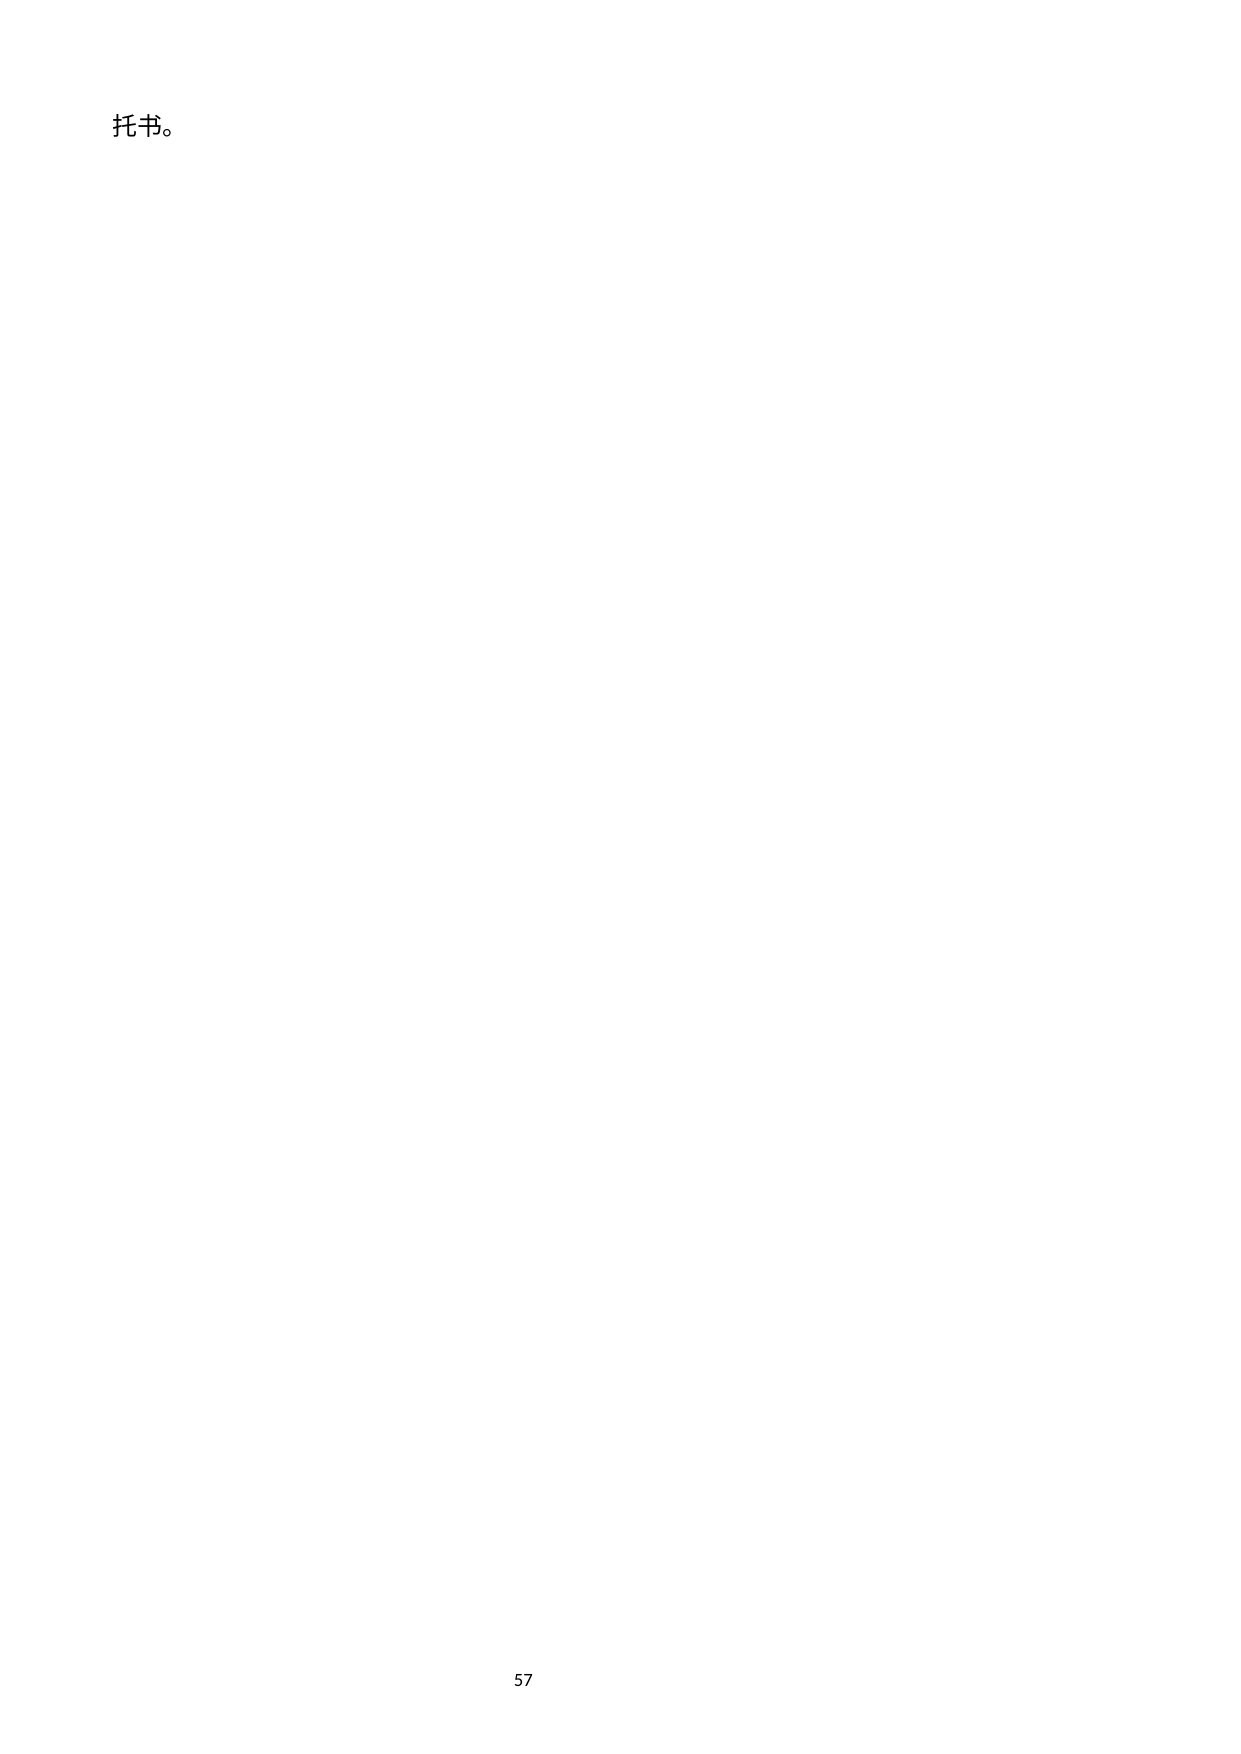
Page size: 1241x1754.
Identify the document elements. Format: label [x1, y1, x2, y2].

text [112, 106, 1128, 142]
